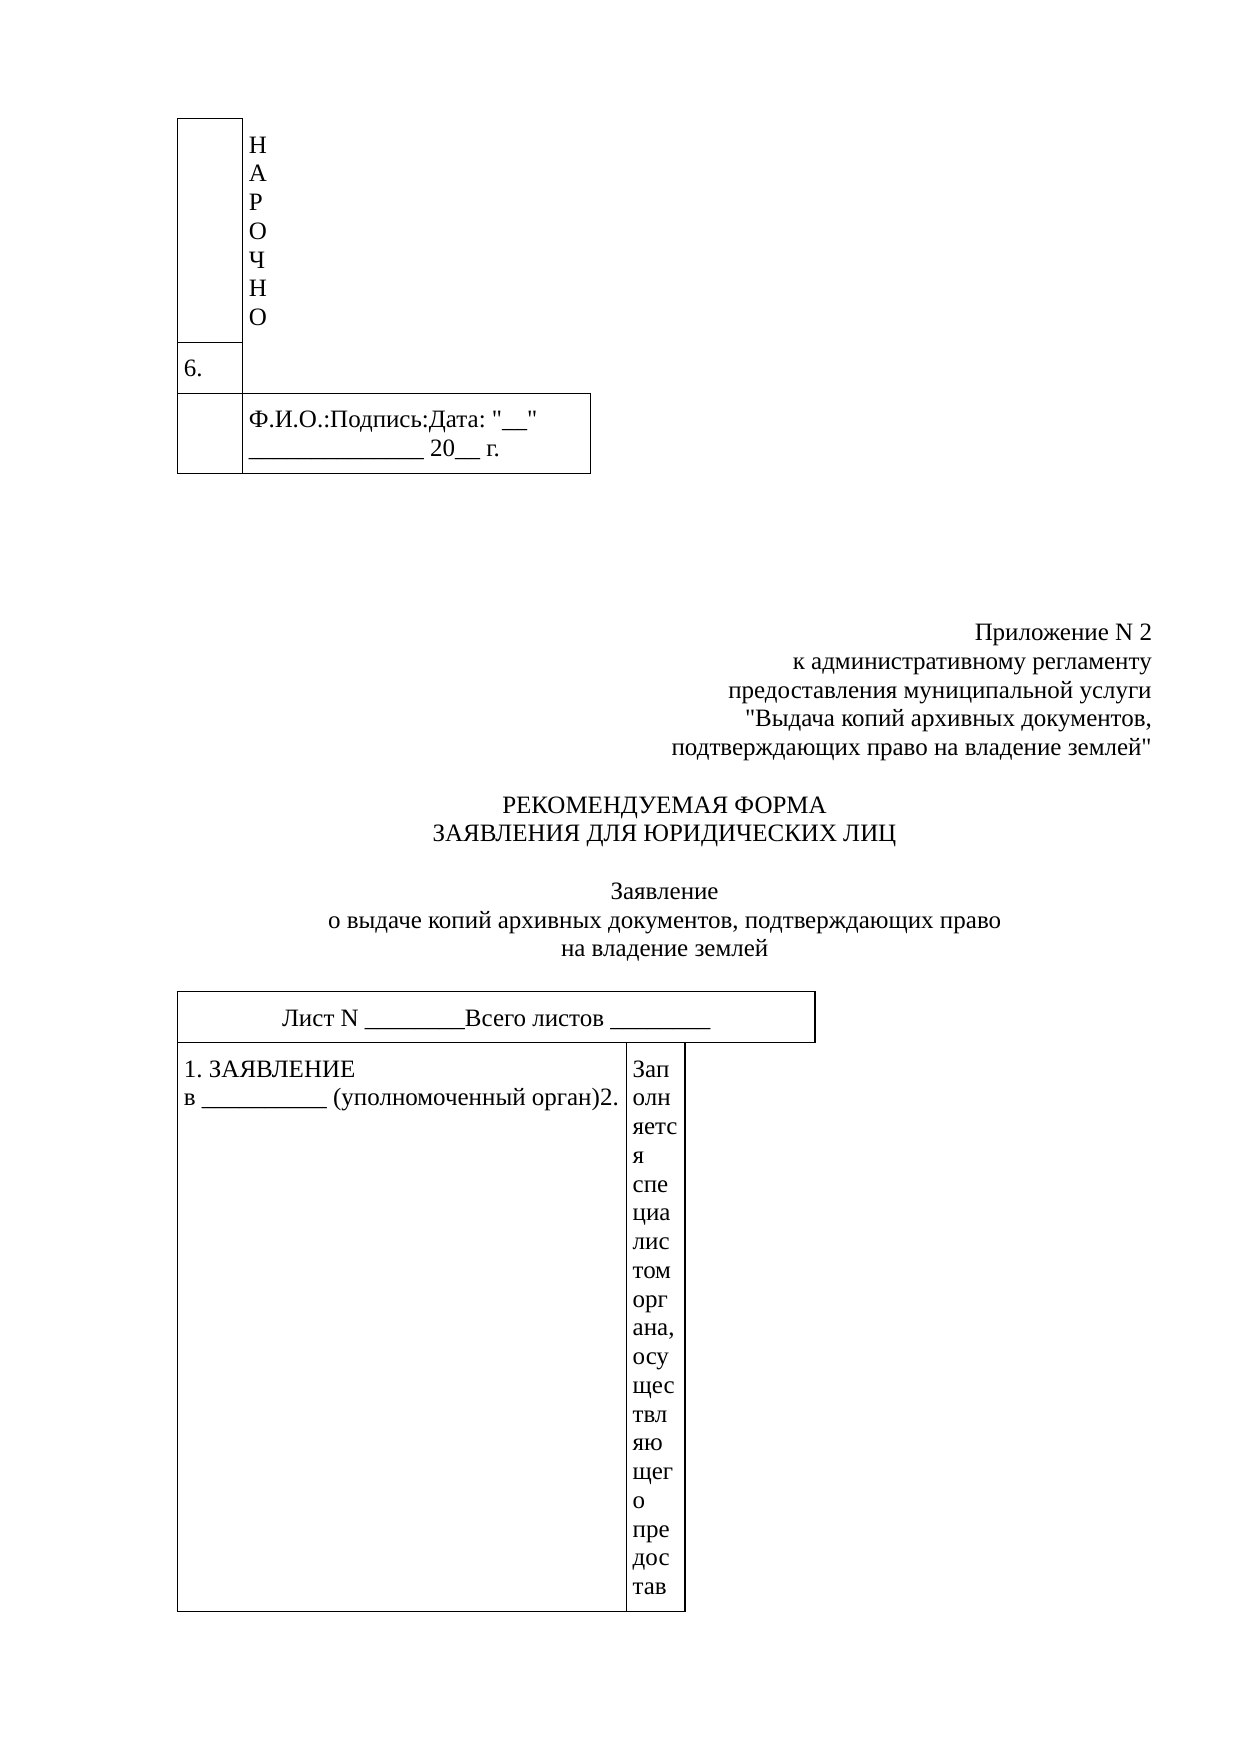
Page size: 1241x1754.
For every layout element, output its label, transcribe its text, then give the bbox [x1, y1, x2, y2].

table_cell 5. [178, 119, 242, 342]
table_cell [627, 1043, 684, 1611]
text к административному регламенту [177, 646, 1152, 675]
table_cell 6. [178, 343, 242, 393]
text ЗАЯВЛЕНИЯ ДЛЯ ЮРИДИЧЕСКИХ ЛИЦ [177, 818, 1152, 847]
text "Выдача копий архивных документов, [177, 703, 1152, 732]
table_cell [243, 118, 279, 342]
table_header Лист N ________Всего листов ________ [178, 992, 814, 1042]
text на владение землей [177, 933, 1152, 962]
text Приложение N 2 [177, 617, 1152, 646]
text подтверждающих право на владение землей" [177, 732, 1152, 761]
table_cell Ф.И.О.:Подпись:Дата: "__" ______________ 20__ г. [243, 394, 590, 472]
text РЕКОМЕНДУЕМАЯ ФОРМА [177, 790, 1152, 818]
text Заявление [177, 876, 1152, 905]
text о выдаче копий архивных документов, подтверждающих право [177, 905, 1152, 933]
table_cell [178, 394, 242, 472]
text предоставления муниципальной услуги [177, 675, 1152, 703]
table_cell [178, 1043, 626, 1611]
